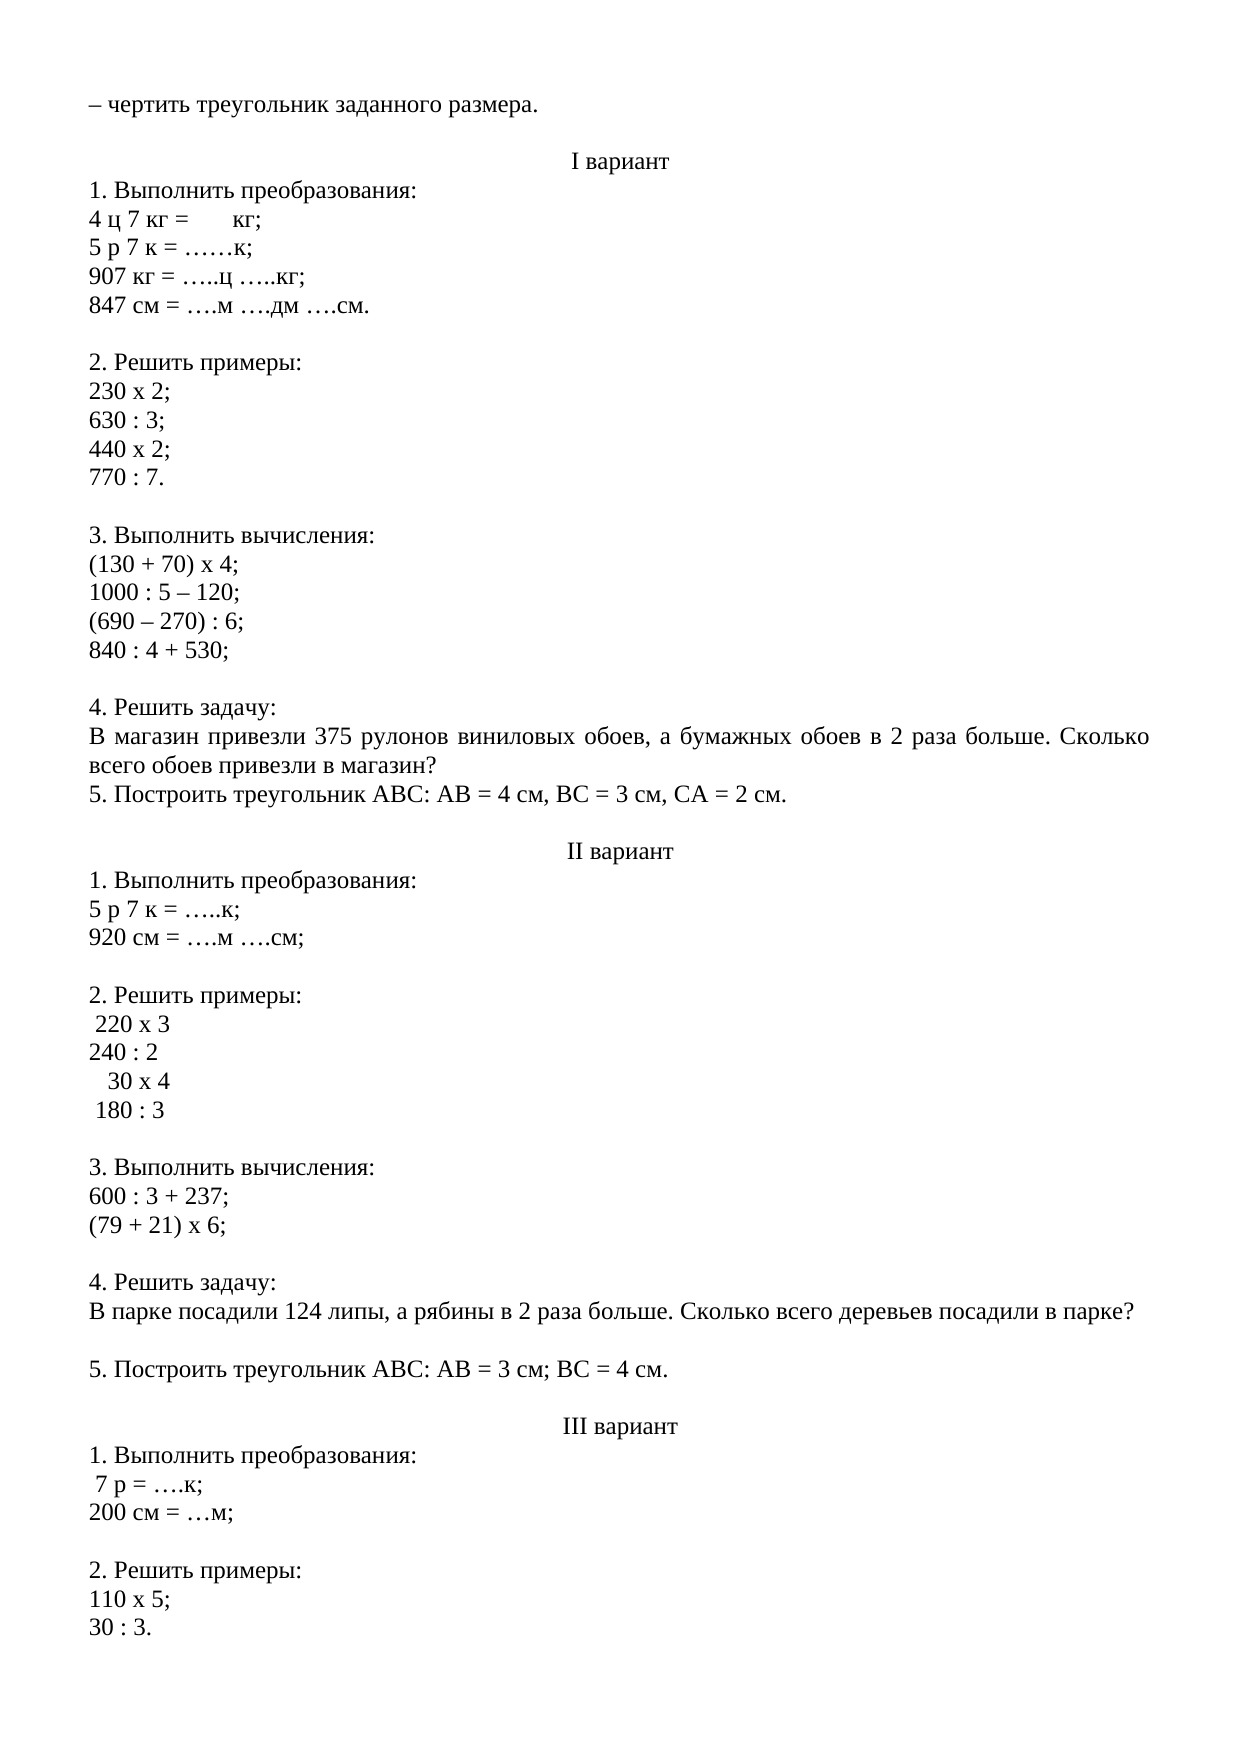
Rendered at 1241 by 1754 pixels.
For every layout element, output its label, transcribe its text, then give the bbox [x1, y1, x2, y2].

text 3. Выполнить вычисления: [89, 520, 1152, 549]
text 180 : 3 [89, 1095, 1152, 1124]
text I вариант [89, 146, 1152, 175]
text 600 : 3 + 237; [89, 1181, 1152, 1210]
text III вариант [89, 1411, 1152, 1440]
text 240 : 2 [89, 1037, 1152, 1066]
text 440 х 2; [89, 434, 1152, 462]
text 1. Выполнить преобразования: [89, 1440, 1152, 1469]
text В парке посадили 124 липы, а рябины в 2 раза больше. Сколько всего деревьев посадили в парке? [89, 1296, 1152, 1325]
text 7 р = ….к; [89, 1469, 1152, 1497]
text – чертить треугольник заданного размера. [89, 89, 1152, 117]
text 2. Решить примеры: [89, 1555, 1152, 1584]
text 1. Выполнить преобразования: [89, 865, 1152, 894]
text 4 ц 7 кг = кг; [89, 204, 1152, 232]
text 840 : 4 + 530; [89, 635, 1152, 664]
text 30 х 4 [89, 1066, 1152, 1095]
text 3. Выполнить вычисления: [89, 1152, 1152, 1181]
text 5. Построить треугольник АВС: АВ = 4 см, ВС = 3 см, СА = 2 см. [89, 779, 1152, 807]
text (690 – 270) : 6; [89, 606, 1152, 635]
text (79 + 21) х 6; [89, 1210, 1152, 1239]
text 2. Решить примеры: [89, 980, 1152, 1009]
text 5. Построить треугольник АВС: АВ = 3 см; ВС = 4 см. [89, 1354, 1152, 1382]
text 920 см = ….м ….см; [89, 922, 1152, 951]
text 5 р 7 к = ……к; [89, 232, 1152, 261]
text 1000 : 5 – 120; [89, 577, 1152, 606]
text 4. Решить задачу: [89, 692, 1152, 721]
text 907 кг = …..ц …..кг; [89, 261, 1152, 290]
text 630 : 3; [89, 405, 1152, 434]
text 847 см = ….м ….дм ….см. [89, 290, 1152, 319]
text II вариант [89, 836, 1152, 865]
text 1. Выполнить преобразования: [89, 175, 1152, 204]
text 4. Решить задачу: [89, 1267, 1152, 1296]
text 200 см = …м; [89, 1497, 1152, 1526]
text 30 : 3. [89, 1612, 1152, 1641]
text 220 х 3 [89, 1009, 1152, 1037]
text 770 : 7. [89, 462, 1152, 491]
text 230 х 2; [89, 376, 1152, 405]
text В магазин привезли 375 рулонов виниловых обоев, а бумажных обоев в 2 раза больше. Сколько всего обоев привезли в магазин? [89, 721, 1152, 779]
text 5 р 7 к = …..к; [89, 894, 1152, 922]
text 2. Решить примеры: [89, 347, 1152, 376]
text (130 + 70) х 4; [89, 549, 1152, 577]
text 110 х 5; [89, 1584, 1152, 1612]
